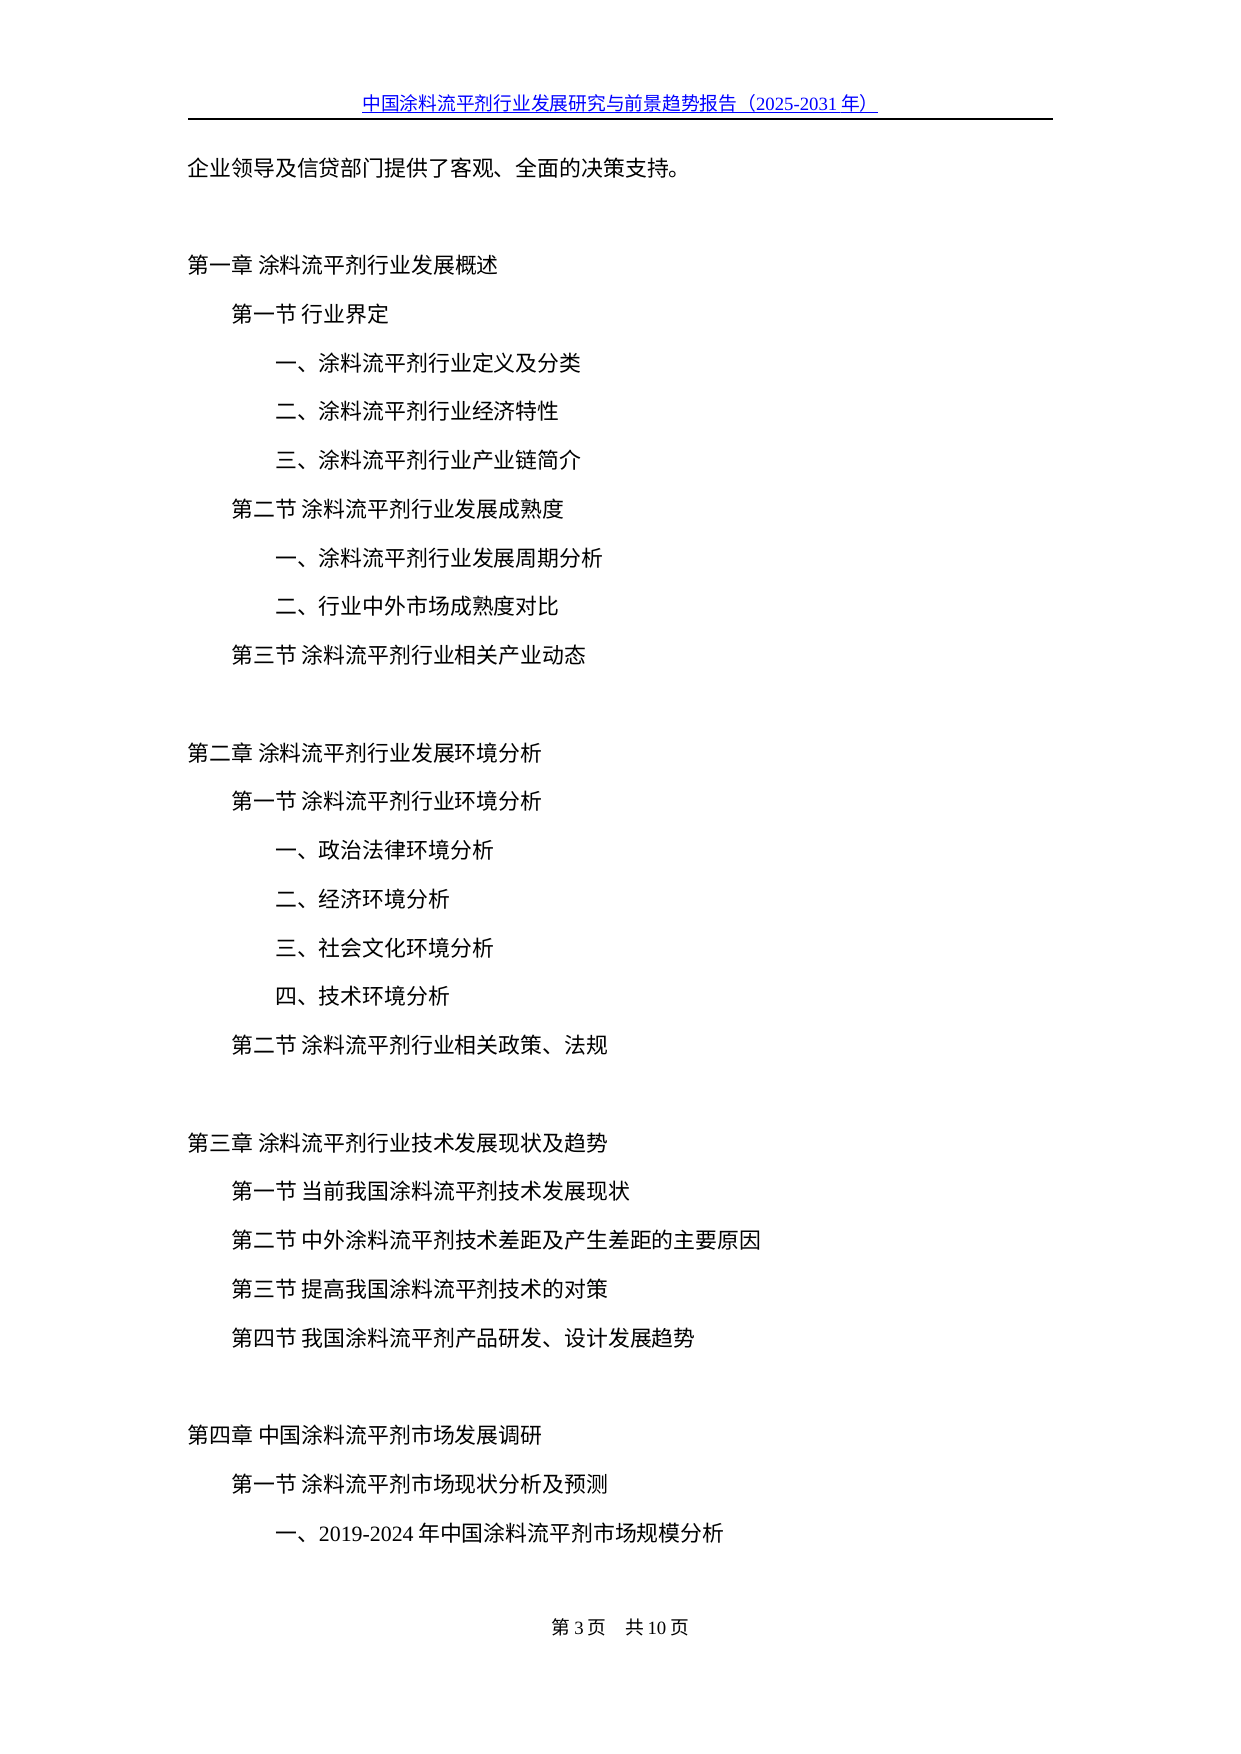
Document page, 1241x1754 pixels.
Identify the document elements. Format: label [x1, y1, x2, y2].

text [187, 150, 1053, 1548]
